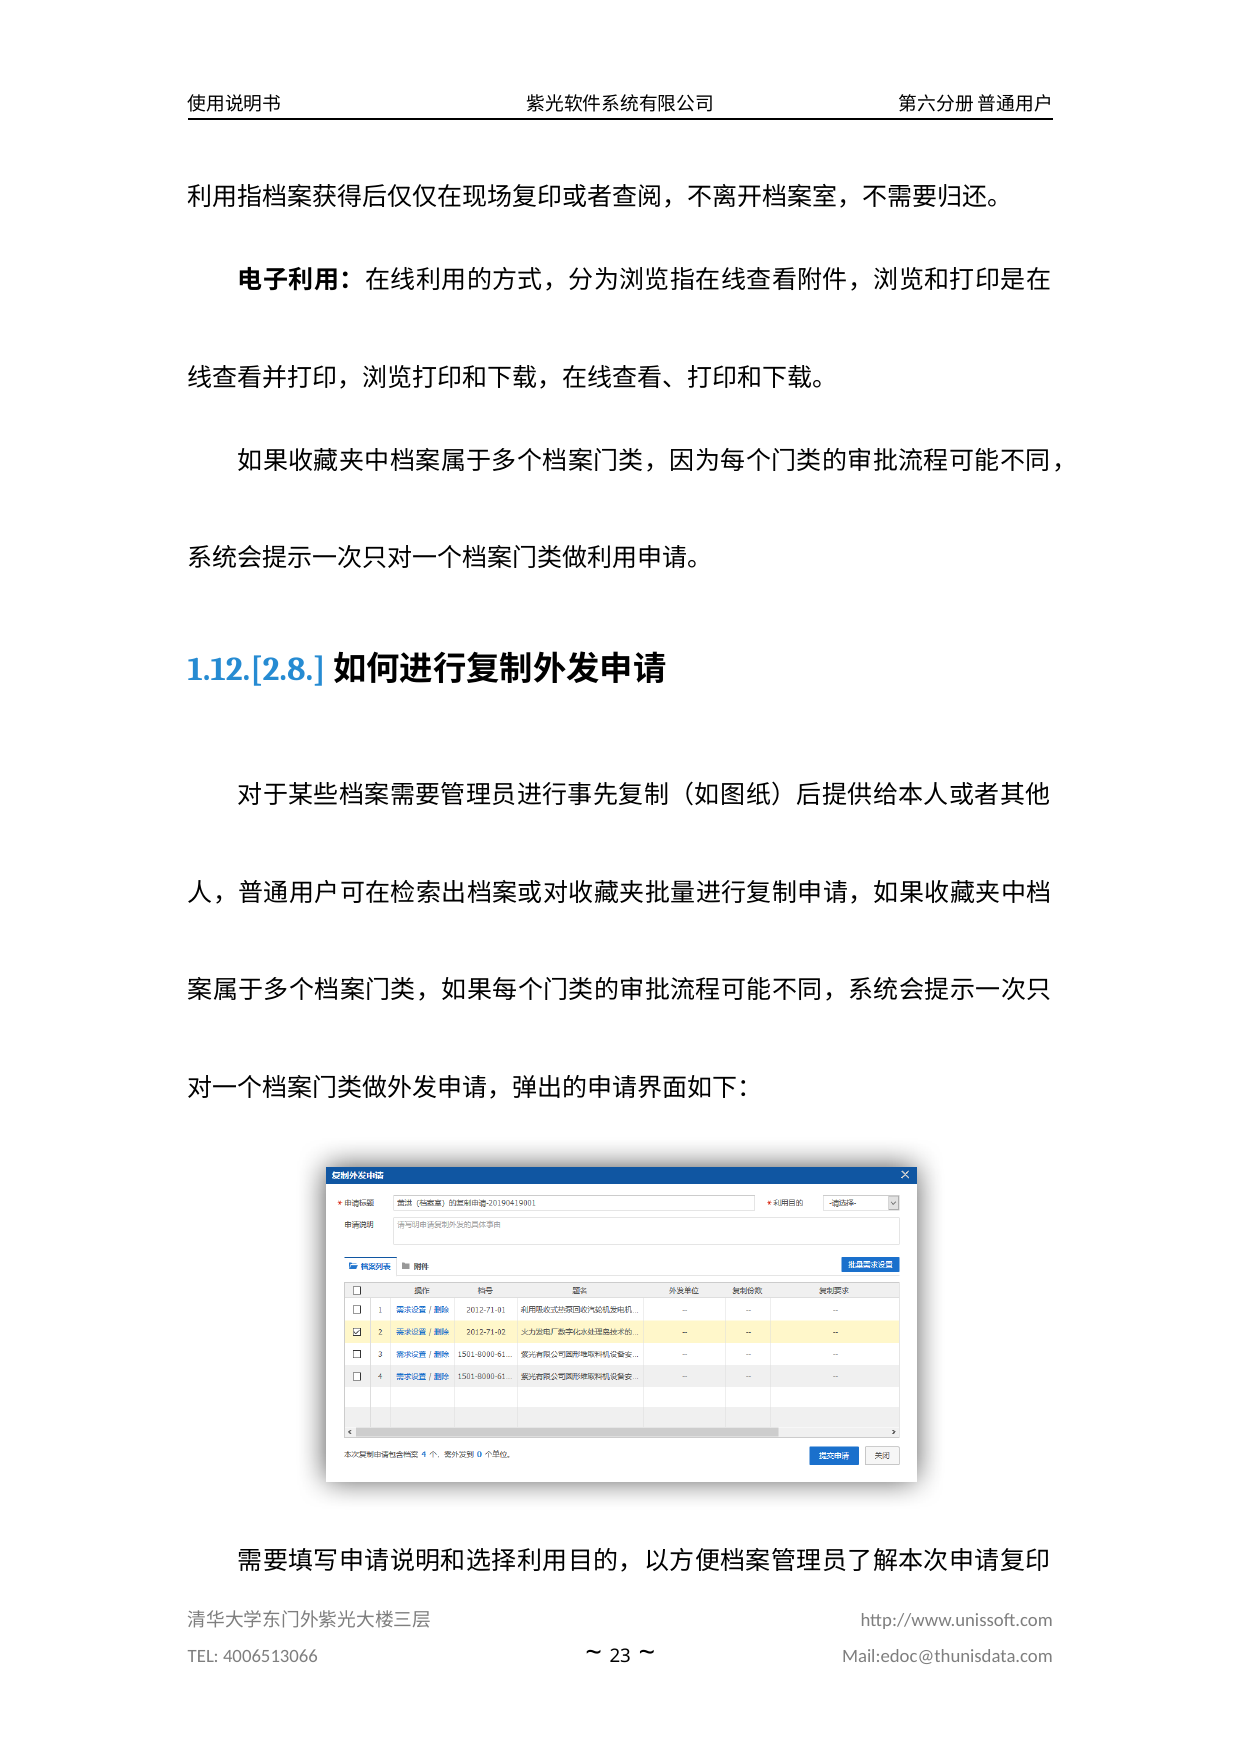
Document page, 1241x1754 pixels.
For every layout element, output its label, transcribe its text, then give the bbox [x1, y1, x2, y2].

picture [326, 1167, 917, 1482]
subtitle 如何进行复制外发申请 [187, 633, 1053, 698]
text 如果收藏夹中档案属于多个档案门类，因为每个门类的审批流程可能不同，系统会提示一次只对一个档案门类做利用申请。 [187, 426, 1053, 588]
text 电子利用：在线利用的方式，分为浏览指在线查看附件，浏览和打印是在线查看并打印，浏览打印和下载，在线查看、打印和下载。 [187, 245, 1053, 408]
text 对于某些档案需要管理员进行事先复制（如图纸）后提供给本人或者其他人，普通用户可在检索出档案或对收藏夹批量进行复制申请，如果收藏夹中档案属于多个档案门类，如果每个门类的审批流程可能不同，系统会提示一次只对一个档案门类做外发申请，弹出的申请界面如下： [187, 761, 1053, 1118]
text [187, 1526, 1053, 1591]
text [187, 162, 1053, 227]
